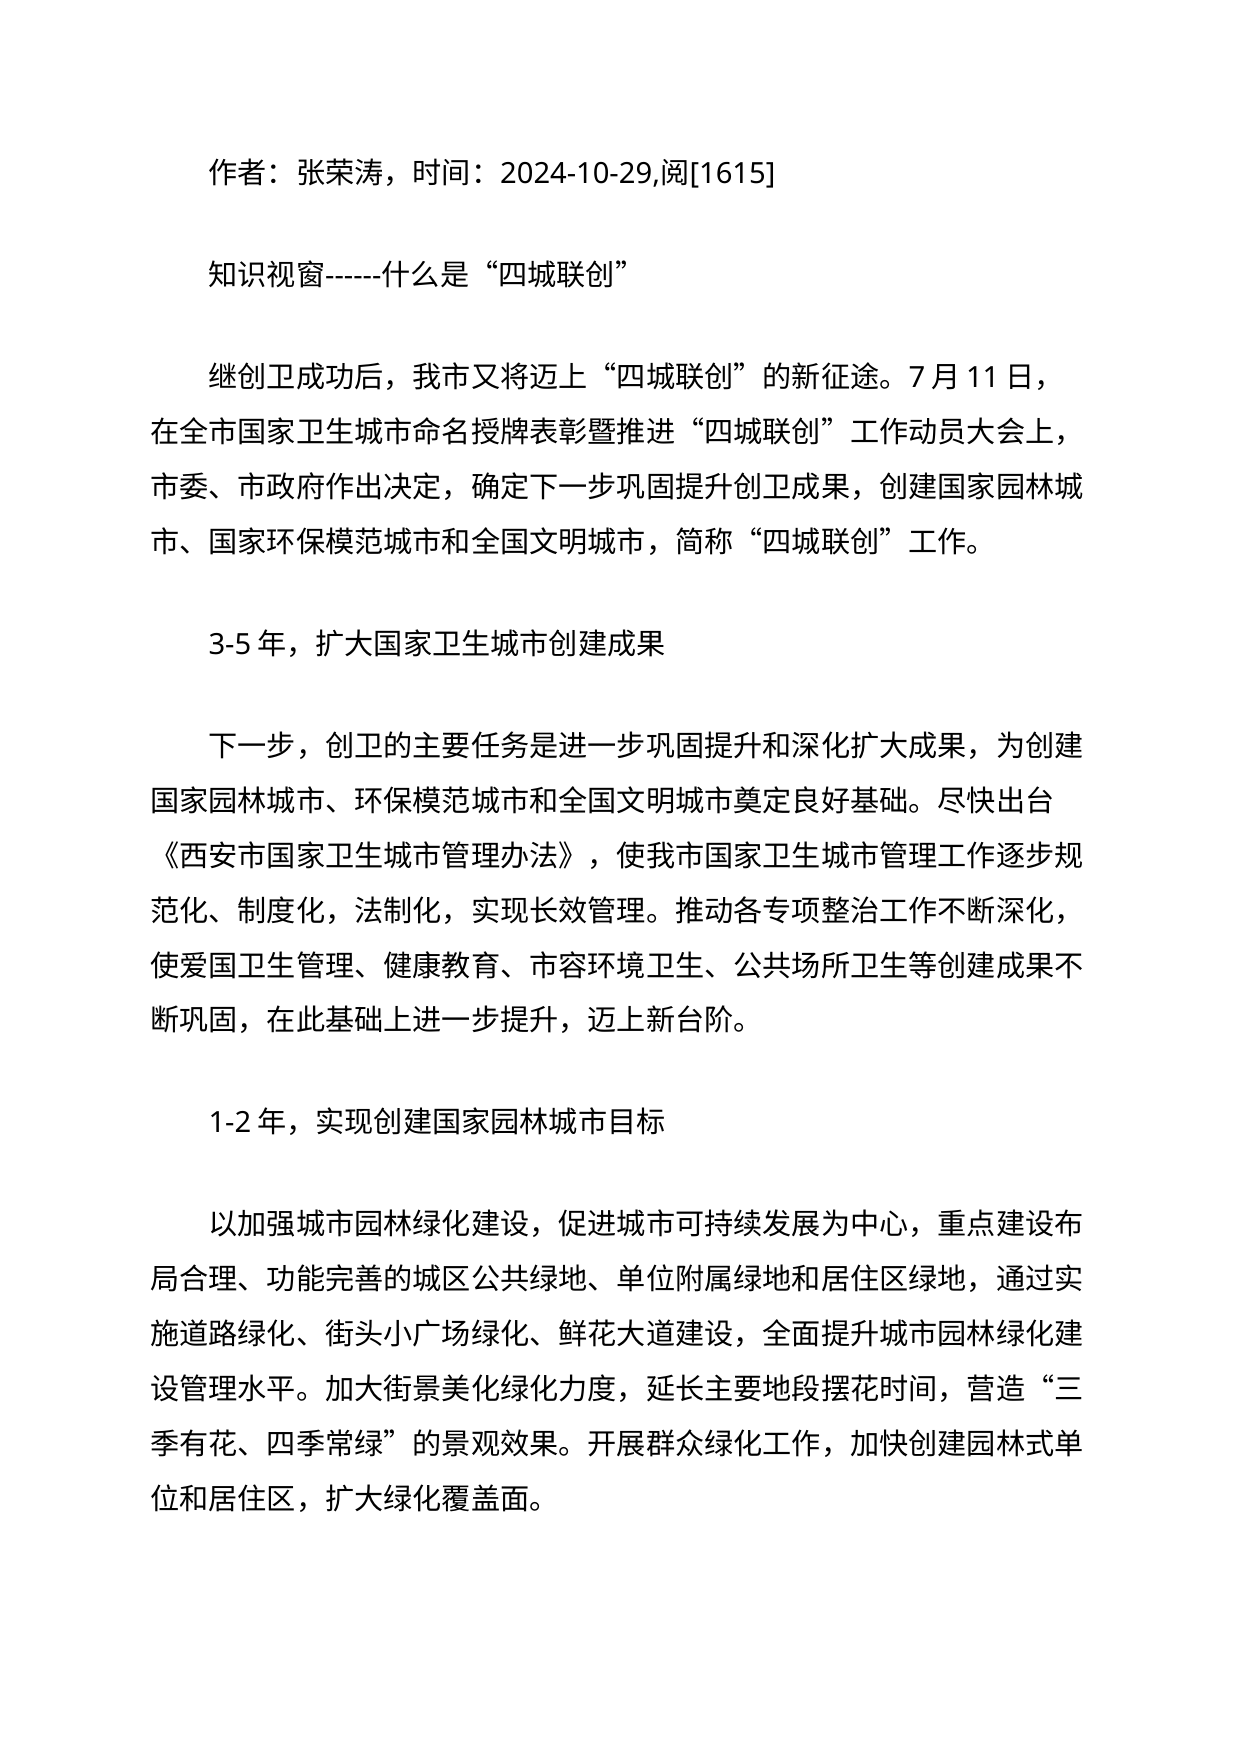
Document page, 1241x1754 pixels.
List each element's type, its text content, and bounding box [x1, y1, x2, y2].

text 1-2年，实现创建国家园林城市目标 [150, 1099, 1090, 1141]
text 知识视窗------什么是“四城联创” [150, 252, 1090, 294]
text 作者：张荣涛，时间：2024-10-29,阅[1615] [150, 150, 1090, 192]
text 下一步，创卫的主要任务是进一步巩固提升和深化扩大成果，为创建国家园林城市、环保模范城市和全国文明城市奠定良好基础。尽快出台《西安市国家卫生城市管理办法》，使我市国家卫生城市管理工作逐步规范化、制度化，法制化，实现长效管理。推动各专项整治工作不断深化，使爱国卫生管理、健康教育、市容环境卫生、公共场所卫生等创建成果不断巩固，在此基础上进一步提升，迈上新台阶。 [150, 722, 1090, 1039]
text 3-5年，扩大国家卫生城市创建成果 [150, 621, 1090, 663]
text 继创卫成功后，我市又将迈上“四城联创”的新征途。7月11日，在全市国家卫生城市命名授牌表彰暨推进“四城联创”工作动员大会上，市委、市政府作出决定，确定下一步巩固提升创卫成果，创建国家园林城市、国家环保模范城市和全国文明城市，简称“四城联创”工作。 [150, 354, 1090, 561]
text 以加强城市园林绿化建设，促进城市可持续发展为中心，重点建设布局合理、功能完善的城区公共绿地、单位附属绿地和居住区绿地，通过实施道路绿化、街头小广场绿化、鲜花大道建设，全面提升城市园林绿化建设管理水平。加大街景美化绿化力度，延长主要地段摆花时间，营造“三季有花、四季常绿”的景观效果。开展群众绿化工作，加快创建园林式单位和居住区，扩大绿化覆盖面。 [150, 1201, 1090, 1517]
